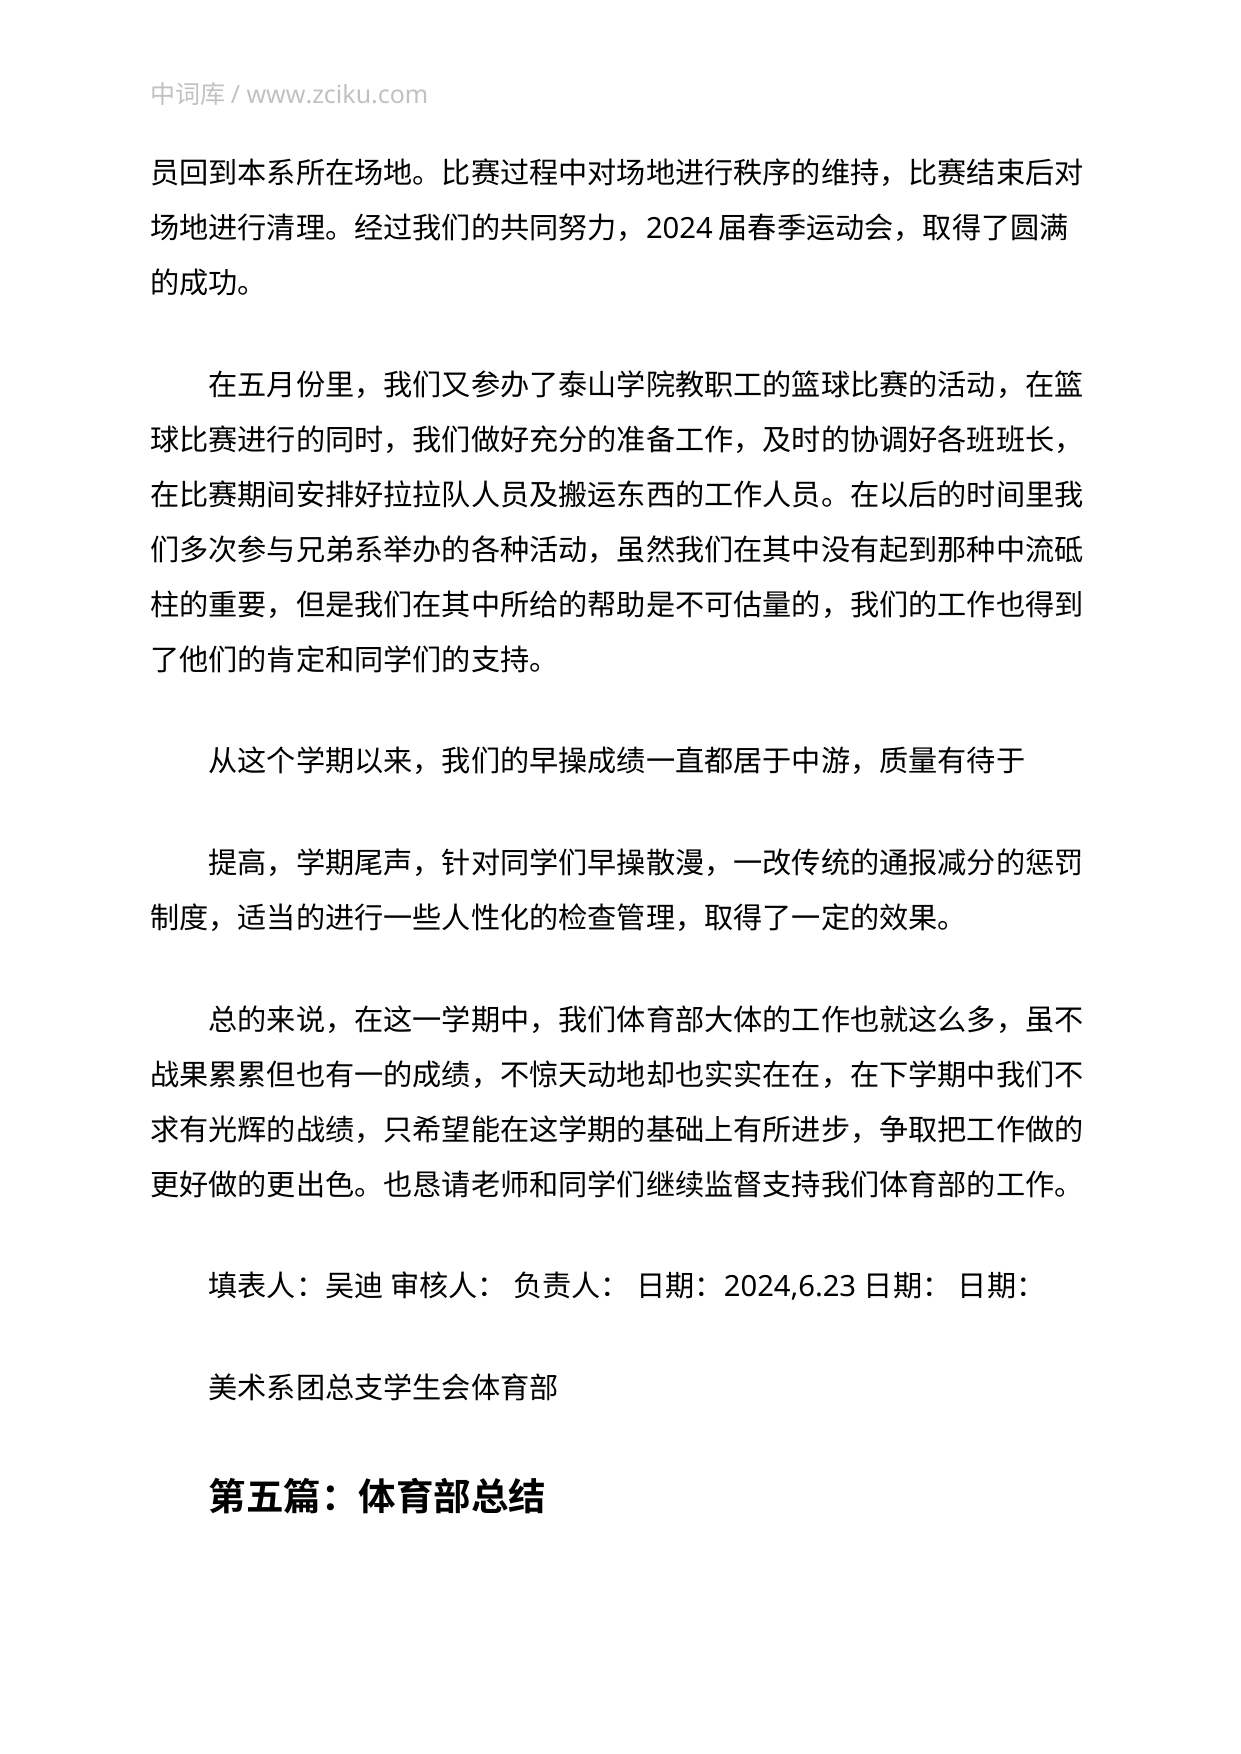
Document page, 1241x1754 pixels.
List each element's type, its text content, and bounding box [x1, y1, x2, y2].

text 美术系团总支学生会体育部 [150, 1365, 1090, 1407]
text 总的来说，在这一学期中，我们体育部大体的工作也就这么多，虽不战果累累但也有一的成绩，不惊天动地却也实实在在，在下学期中我们不求有光辉的战绩，只希望能在这学期的基础上有所进步，争取把工作做的更好做的更出色。也恳请老师和同学们继续监督支持我们体育部的工作。 [150, 996, 1090, 1203]
text 第五篇：体育部总结 [150, 1467, 1090, 1521]
text 在五月份里，我们又参办了泰山学院教职工的篮球比赛的活动，在篮球比赛进行的同时，我们做好充分的准备工作，及时的协调好各班班长，在比赛期间安排好拉拉队人员及搬运东西的工作人员。在以后的时间里我们多次参与兄弟系举办的各种活动，虽然我们在其中没有起到那种中流砥柱的重要，但是我们在其中所给的帮助是不可估量的，我们的工作也得到了他们的肯定和同学们的支持。 [150, 362, 1090, 678]
text 提高，学期尾声，针对同学们早操散漫，一改传统的通报减分的惩罚制度，适当的进行一些人性化的检查管理，取得了一定的效果。 [150, 840, 1090, 937]
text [150, 150, 1090, 302]
text 填表人：吴迪 审核人： 负责人： 日期：2024,6.23 日期： 日期： [150, 1263, 1090, 1305]
text 从这个学期以来，我们的早操成绩一直都居于中游，质量有待于 [150, 738, 1090, 780]
